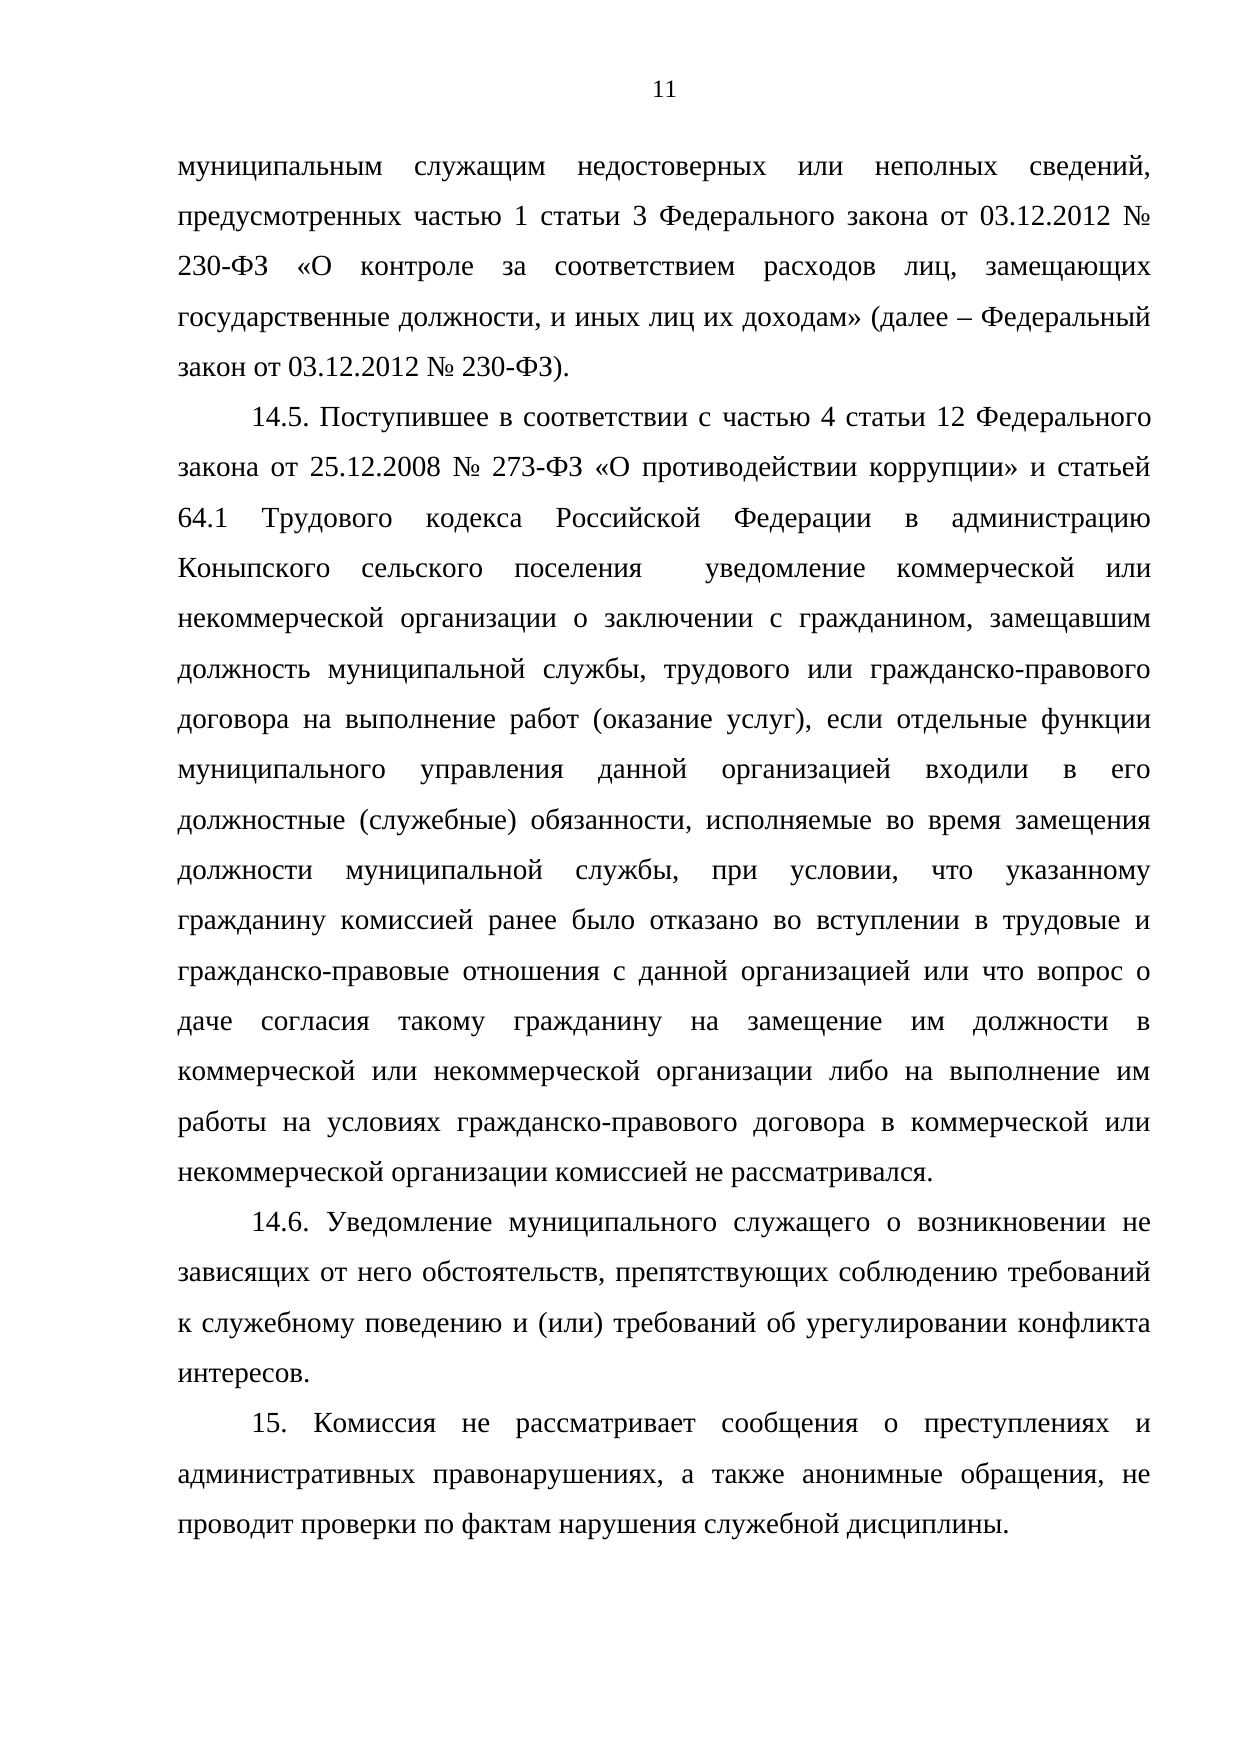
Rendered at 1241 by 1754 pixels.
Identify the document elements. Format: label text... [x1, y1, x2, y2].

text 14.6. Уведомление муниципального служащего о возникновении не зависящих от него обстоятельств, препятствующих соблюдению требований к служебному поведению и (или) требований об урегулировании конфликта интересов. [177, 1204, 1152, 1389]
text 15. Комиссия не рассматривает сообщения о преступлениях и административных правонарушениях, а также анонимные обращения, не проводит проверки по фактам нарушения служебной дисциплины. [177, 1406, 1152, 1540]
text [177, 148, 1152, 382]
text 14.5. Поступившее в соответствии с частью 4 статьи 12 Федерального закона от 25.12.2008 № 273-ФЗ «О противодействии коррупции» и статьей 64.1 Трудового кодекса Российской Федерации в администрацию Коныпского сельского поселения уведомление коммерческой или некоммерческой организации о заключении с гражданином, замещавшим должность муниципальной службы, трудового или гражданско-правового договора на выполнение работ (оказание услуг), если отдельные функции муниципального управления данной организацией входили в его должностные (служебные) обязанности, исполняемые во время замещения должности муниципальной службы, при условии, что указанному гражданину комиссией ранее было отказано во вступлении в трудовые и гражданско-правовые отношения с данной организацией или что вопрос о даче согласия такому гражданину на замещение им должности в коммерческой или некоммерческой организации либо на выполнение им работы на условиях гражданско-правового договора в коммерческой или некоммерческой организации комиссией не рассматривался. [177, 399, 1152, 1187]
